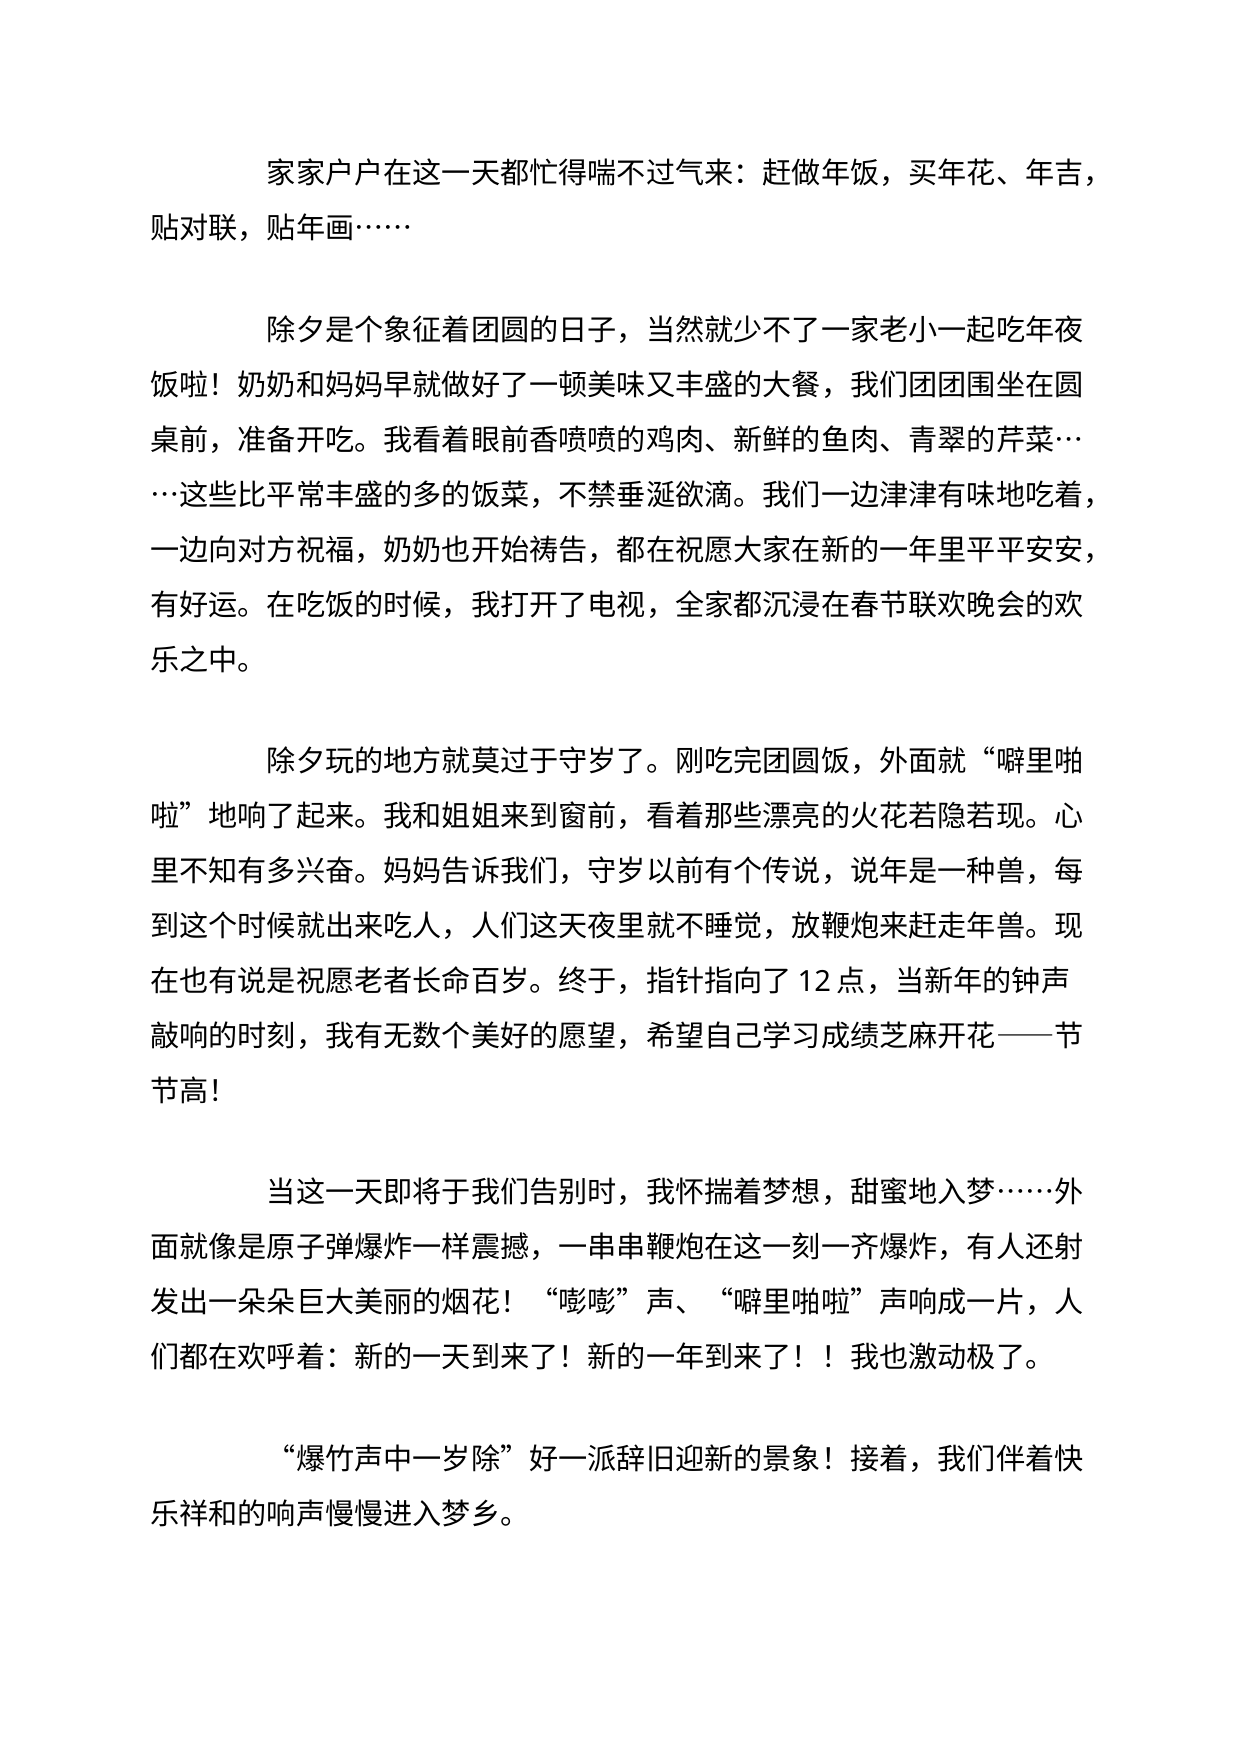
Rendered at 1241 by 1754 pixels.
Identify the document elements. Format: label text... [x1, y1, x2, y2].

text 家家户户在这一天都忙得喘不过气来：赶做年饭，买年花、年吉，贴对联，贴年画…… [150, 150, 1090, 247]
text “爆竹声中一岁除”好一派辞旧迎新的景象！接着，我们伴着快乐祥和的响声慢慢进入梦乡。 [150, 1436, 1090, 1533]
text 除夕玩的地方就莫过于守岁了。刚吃完团圆饭，外面就“噼里啪啦”地响了起来。我和姐姐来到窗前，看着那些漂亮的火花若隐若现。心里不知有多兴奋。妈妈告诉我们，守岁以前有个传说，说年是一种兽，每到这个时候就出来吃人，人们这天夜里就不睡觉，放鞭炮来赶走年兽。现在也有说是祝愿老者长命百岁。终于，指针指向了12点，当新年的钟声敲响的时刻，我有无数个美好的愿望，希望自己学习成绩芝麻开花——节节高！ [150, 738, 1090, 1109]
text 除夕是个象征着团圆的日子，当然就少不了一家老小一起吃年夜饭啦！奶奶和妈妈早就做好了一顿美味又丰盛的大餐，我们团团围坐在圆桌前，准备开吃。我看着眼前香喷喷的鸡肉、新鲜的鱼肉、青翠的芹菜……这些比平常丰盛的多的饭菜，不禁垂涎欲滴。我们一边津津有味地吃着，一边向对方祝福，奶奶也开始祷告，都在祝愿大家在新的一年里平平安安，有好运。在吃饭的时候，我打开了电视，全家都沉浸在春节联欢晚会的欢乐之中。 [150, 307, 1090, 678]
text 当这一天即将于我们告别时，我怀揣着梦想，甜蜜地入梦……外面就像是原子弹爆炸一样震撼，一串串鞭炮在这一刻一齐爆炸，有人还射发出一朵朵巨大美丽的烟花！“嘭嘭”声、“噼里啪啦”声响成一片，人们都在欢呼着：新的一天到来了！新的一年到来了！！我也激动极了。 [150, 1169, 1090, 1376]
